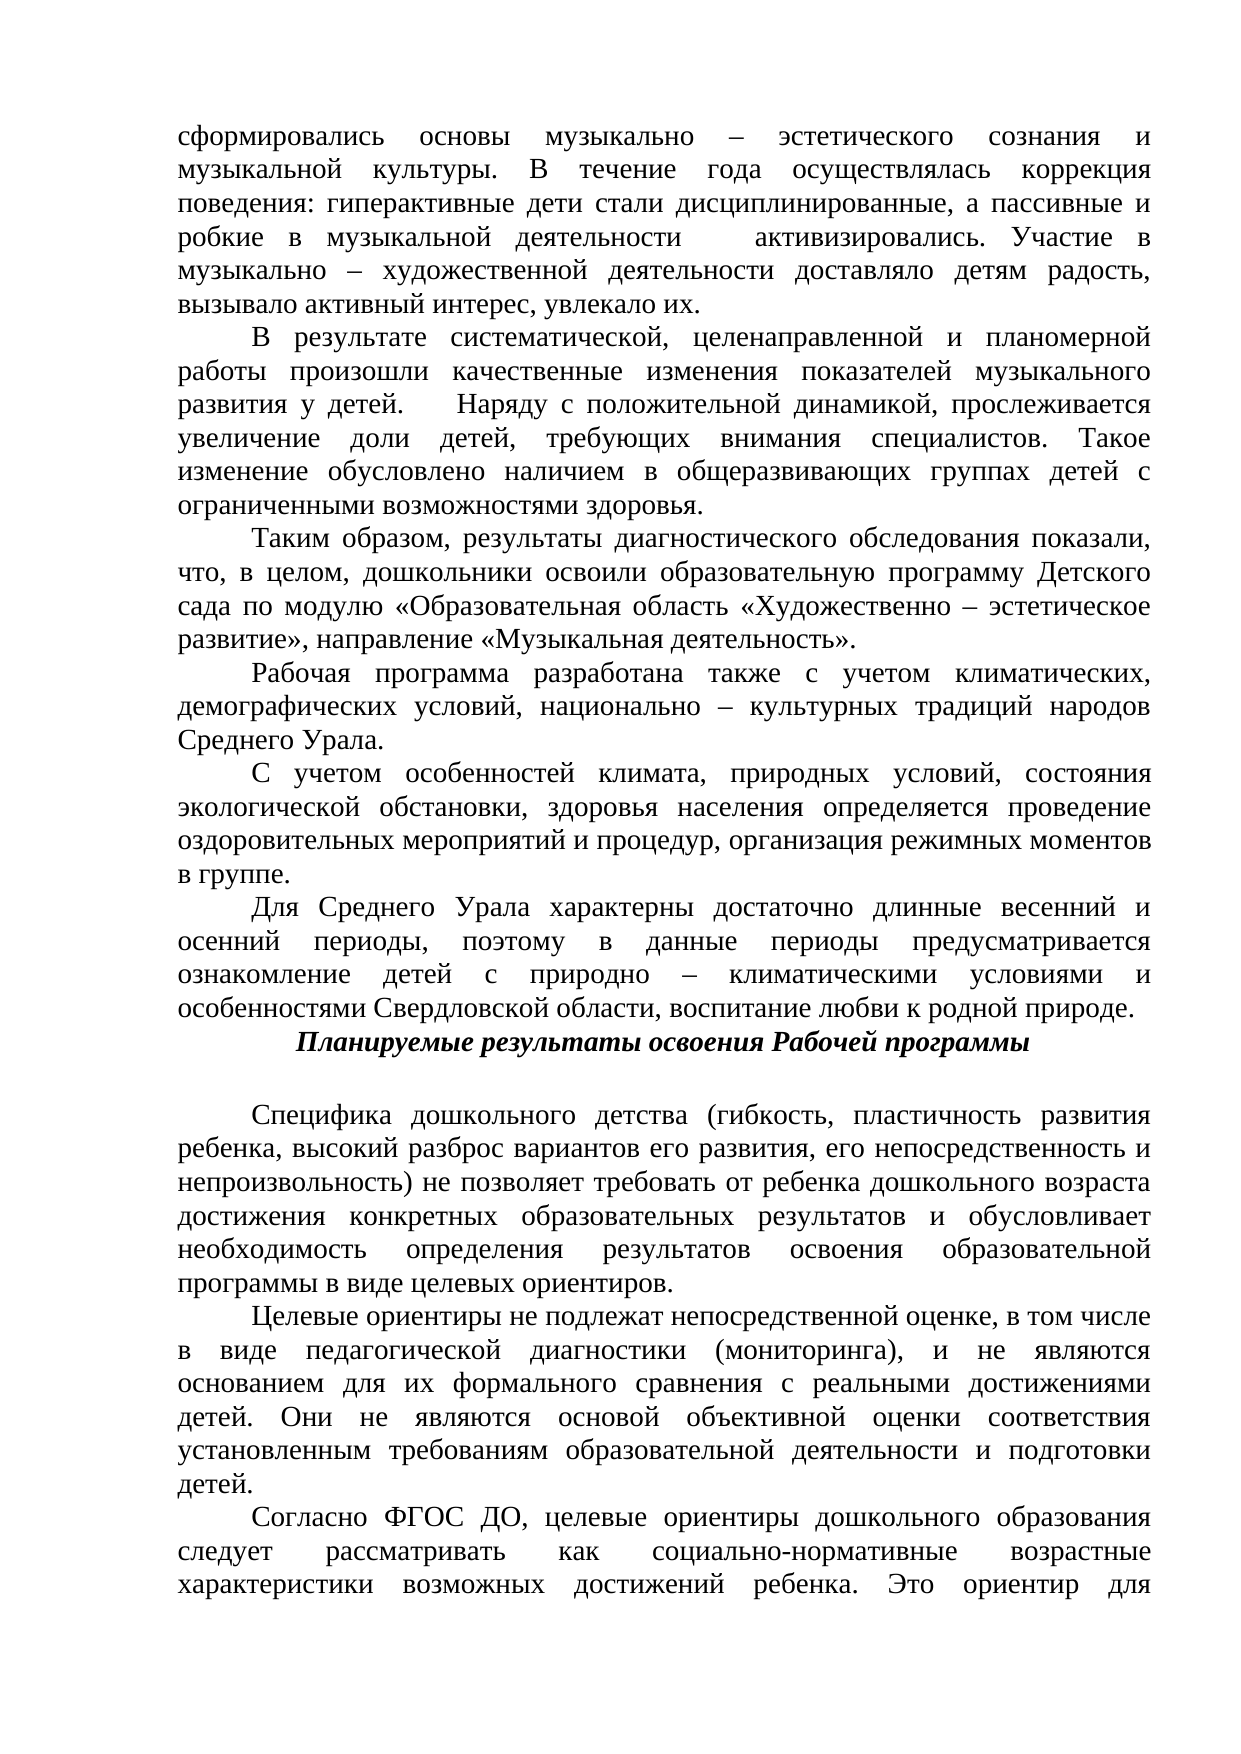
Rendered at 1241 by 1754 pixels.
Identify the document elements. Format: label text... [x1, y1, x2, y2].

text Таким образом, результаты диагностического обследования показали, что, в целом, дошкольники освоили образовательную программу Детского сада по модулю «Образовательная область «Художественно – эстетическое развитие», направление «Музыкальная деятельность». [177, 521, 1152, 655]
text С учетом особенностей климата, природных условий, состояния экологической обстановки, здоровья населения определяется проведение оздоровительных мероприятий и процедур, организация режимных моментов в группе. [177, 755, 1152, 889]
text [177, 1499, 1152, 1600]
text Рабочая программа разработана также с учетом климатических, демографических условий, национально – культурных традиций народов Среднего Урала. [177, 655, 1152, 755]
text В результате систематической, целенаправленной и планомерной работы произошли качественные изменения показателей музыкального развития у детей. Наряду с положительной динамикой, прослеживается увеличение доли детей, требующих внимания специалистов. Такое изменение обусловлено наличием в общеразвивающих группах детей с ограниченными возможностями здоровья. [177, 319, 1152, 521]
text Планируемые результаты освоения Рабочей программы [177, 1024, 1152, 1057]
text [177, 118, 1152, 319]
text Для Среднего Урала характерны достаточно длинные весенний и осенний периоды, поэтому в данные периоды предусматривается ознакомление детей с природно – климатическими условиями и особенностями Свердловской области, воспитание любви к родной природе. [177, 889, 1152, 1024]
text Целевые ориентиры не подлежат непосредственной оценке, в том числе в виде педагогической диагностики (мониторинга), и не являются основанием для их формального сравнения с реальными достижениями детей. Они не являются основой объективной оценки соответствия установленным требованиям образовательной деятельности и подготовки детей. [177, 1298, 1152, 1499]
text Специфика дошкольного детства (гибкость, пластичность развития ребенка, высокий разброс вариантов его развития, его непосредственность и непроизвольность) не позволяет требовать от ребенка дошкольного возраста достижения конкретных образовательных результатов и обусловливает необходимость определения результатов освоения образовательной программы в виде целевых ориентиров. [177, 1097, 1152, 1298]
